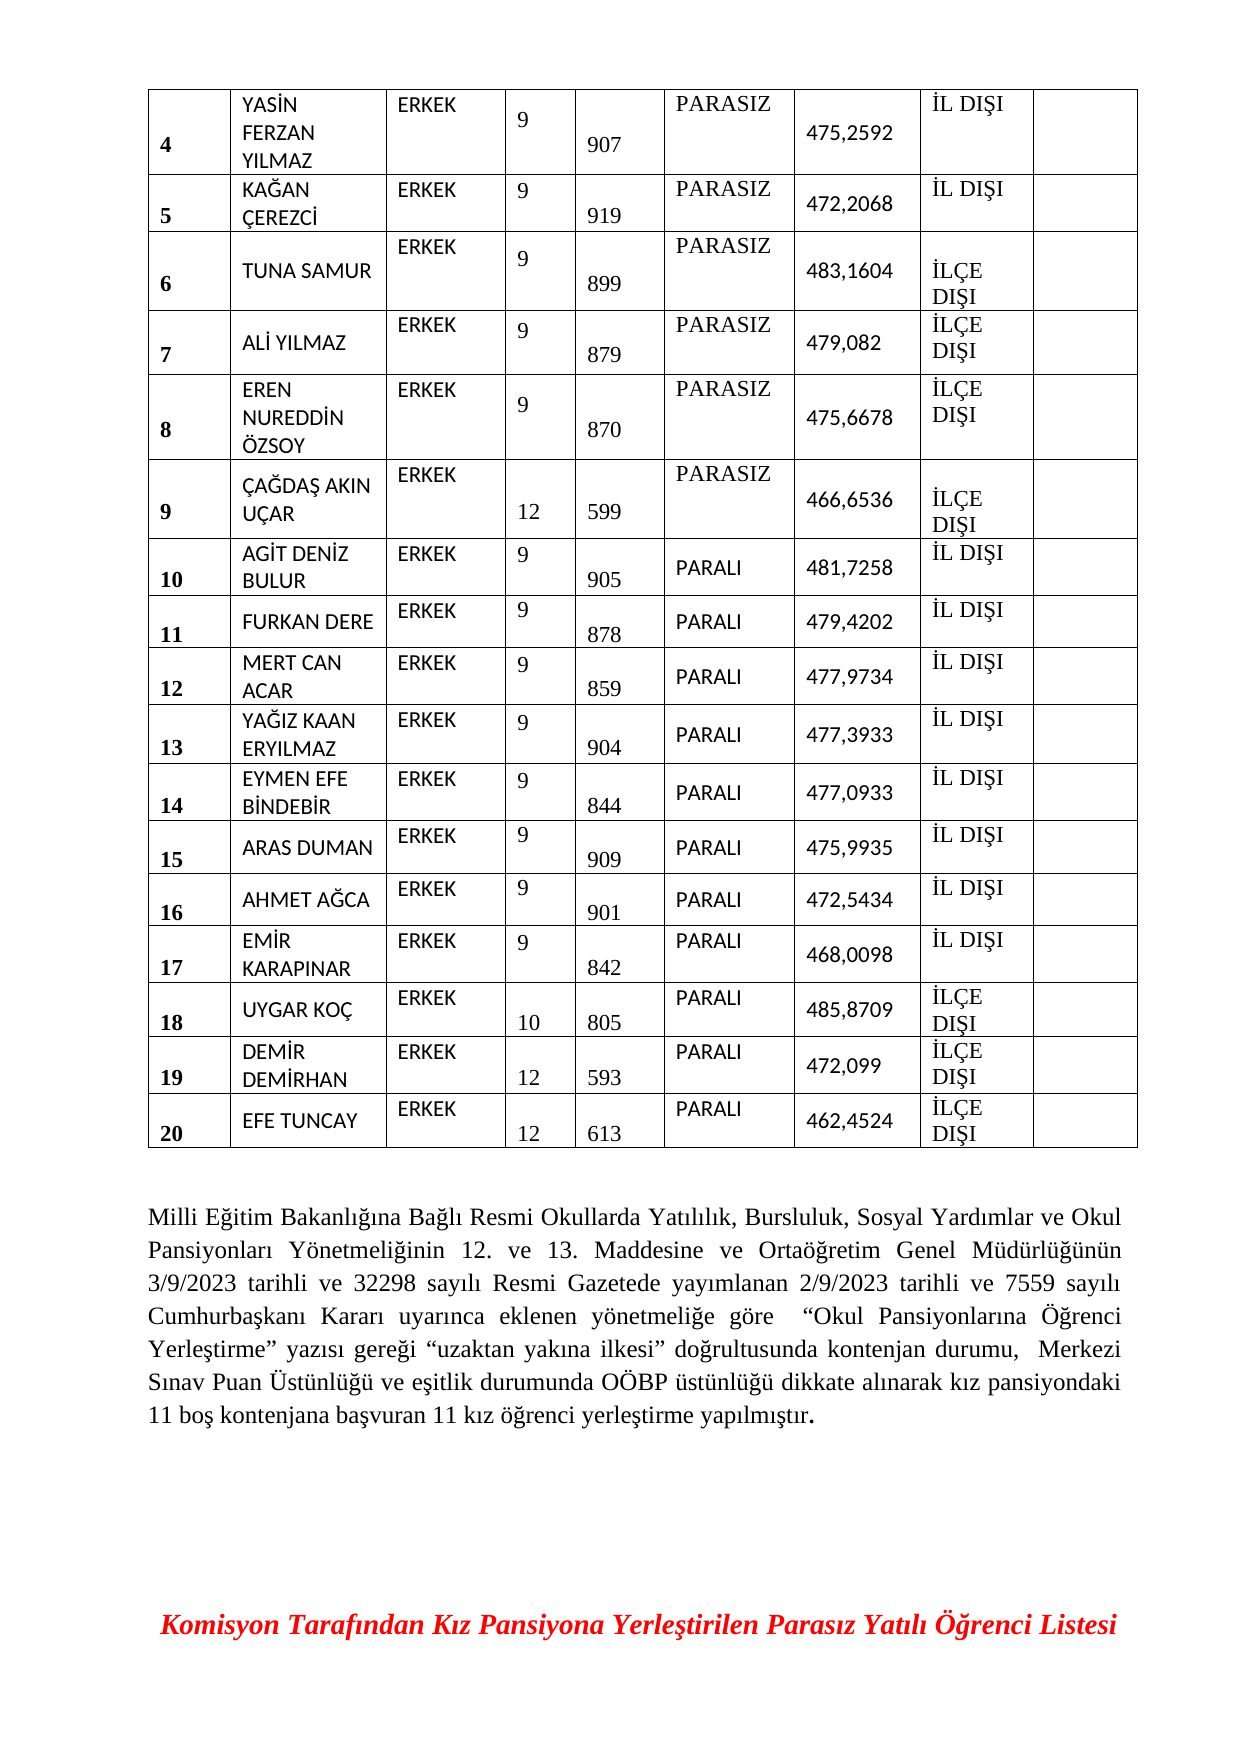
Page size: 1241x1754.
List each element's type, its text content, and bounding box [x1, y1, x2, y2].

table_cell 9 [149, 460, 230, 538]
table_cell ÇAĞDAŞ AKIN UÇAR [231, 460, 386, 538]
table_cell 16 [149, 874, 230, 925]
table_cell [1034, 874, 1137, 925]
table_cell 462,4524 [795, 1094, 920, 1147]
table_cell 19 [149, 1037, 230, 1093]
table_cell 466,6536 [795, 460, 920, 538]
table_cell İL DIŞI [921, 926, 1033, 982]
table_cell 475,9935 [795, 821, 920, 873]
table_cell 904 [576, 705, 664, 763]
table_cell PARALI [665, 983, 794, 1036]
table_cell 909 [576, 821, 664, 873]
table_cell 485,8709 [795, 983, 920, 1036]
table_cell PARALI [665, 874, 794, 925]
table_cell 468,0098 [795, 926, 920, 982]
table_cell 17 [149, 926, 230, 982]
table_cell ERKEK [387, 539, 505, 595]
table_cell [1034, 460, 1137, 538]
table_cell 5 [149, 175, 230, 231]
table_cell ERKEK [387, 596, 505, 647]
table_cell 12 [506, 460, 575, 538]
table_cell MERT CAN ACAR [231, 648, 386, 704]
table_cell 9 [506, 874, 575, 925]
table_cell 472,2068 [795, 175, 920, 231]
table_cell 472,5434 [795, 874, 920, 925]
table_cell PARALI [665, 596, 794, 647]
table_cell KAĞAN ÇEREZCİ [231, 175, 386, 231]
table_cell [1034, 705, 1137, 763]
table_cell 859 [576, 648, 664, 704]
table_cell EFE TUNCAY [231, 1094, 386, 1147]
table_cell PARALI [665, 1037, 794, 1093]
table_cell PARALI [665, 539, 794, 595]
table_cell 10 [506, 983, 575, 1036]
table_cell ERKEK [387, 90, 505, 174]
table_cell İLÇE DIŞI [921, 1037, 1033, 1093]
table_cell TUNA SAMUR [231, 232, 386, 309]
table_cell FURKAN DERE [231, 596, 386, 647]
table_cell 8 [149, 375, 230, 459]
table_cell 842 [576, 926, 664, 982]
table_cell [1034, 232, 1137, 309]
table_cell [1034, 539, 1137, 595]
table_cell 9 [506, 821, 575, 873]
table_cell ERKEK [387, 232, 505, 309]
table_cell 899 [576, 232, 664, 309]
table_cell AGİT DENİZ BULUR [231, 539, 386, 595]
table_cell 9 [506, 648, 575, 704]
table_cell ERKEK [387, 648, 505, 704]
table_cell [1034, 983, 1137, 1036]
table_cell ERKEK [387, 874, 505, 925]
table_cell [1034, 1094, 1137, 1147]
table_cell [1034, 1037, 1137, 1093]
table_cell UYGAR KOÇ [231, 983, 386, 1036]
table_cell 11 [149, 596, 230, 647]
table_cell 919 [576, 175, 664, 231]
table_cell AHMET AĞCA [231, 874, 386, 925]
table_cell 12 [149, 648, 230, 704]
table_cell PARASIZ [665, 460, 794, 538]
table_cell EYMEN EFE BİNDEBİR [231, 764, 386, 820]
table_cell ERKEK [387, 311, 505, 374]
table_cell 9 [506, 175, 575, 231]
table_cell İL DIŞI [921, 764, 1033, 820]
table_cell 9 [506, 311, 575, 374]
table_cell İLÇE DIŞI [921, 375, 1033, 459]
table_cell 879 [576, 311, 664, 374]
table_cell İL DIŞI [921, 539, 1033, 595]
table_cell 9 [506, 90, 575, 174]
table_cell 901 [576, 874, 664, 925]
table_cell İLÇE DIŞI [921, 1094, 1033, 1147]
table_cell ERKEK [387, 983, 505, 1036]
table_cell 477,3933 [795, 705, 920, 763]
table_cell 9 [506, 539, 575, 595]
table_cell 878 [576, 596, 664, 647]
table_cell İL DIŞI [921, 90, 1033, 174]
table_cell 907 [576, 90, 664, 174]
table_cell 479,4202 [795, 596, 920, 647]
table_cell 9 [506, 375, 575, 459]
table_cell PARALI [665, 821, 794, 873]
table_cell 477,9734 [795, 648, 920, 704]
table_cell ERKEK [387, 705, 505, 763]
table_cell 481,7258 [795, 539, 920, 595]
table_cell [1034, 648, 1137, 704]
table_cell YASİN FERZAN YILMAZ [231, 90, 386, 174]
table_cell [1034, 375, 1137, 459]
table_cell PARALI [665, 705, 794, 763]
table_cell 9 [506, 764, 575, 820]
table_cell 479,082 [795, 311, 920, 374]
table_cell PARALI [665, 1094, 794, 1147]
table_cell 477,0933 [795, 764, 920, 820]
table_cell 6 [149, 232, 230, 309]
table_cell 483,1604 [795, 232, 920, 309]
table_cell 9 [506, 705, 575, 763]
table_cell İLÇE DIŞI [921, 311, 1033, 374]
table_cell 475,6678 [795, 375, 920, 459]
table_cell 844 [576, 764, 664, 820]
table_cell 805 [576, 983, 664, 1036]
table_cell DEMİR DEMİRHAN [231, 1037, 386, 1093]
table_cell 12 [506, 1037, 575, 1093]
table_cell EMİR KARAPINAR [231, 926, 386, 982]
table_cell İL DIŞI [921, 648, 1033, 704]
table_cell 905 [576, 539, 664, 595]
table_cell 20 [149, 1094, 230, 1147]
table_cell [1034, 311, 1137, 374]
table_cell [1034, 175, 1137, 231]
table_cell ARAS DUMAN [231, 821, 386, 873]
table_cell PARALI [665, 764, 794, 820]
table_cell 593 [576, 1037, 664, 1093]
table_cell 10 [149, 539, 230, 595]
table_cell [1034, 821, 1137, 873]
table_cell YAĞIZ KAAN ERYILMAZ [231, 705, 386, 763]
table_cell 870 [576, 375, 664, 459]
table_cell 13 [149, 705, 230, 763]
table_cell PARASIZ [665, 375, 794, 459]
table_cell İLÇE DIŞI [921, 983, 1033, 1036]
table_cell [1034, 596, 1137, 647]
table_cell İLÇE DIŞI [921, 460, 1033, 538]
table_cell 14 [149, 764, 230, 820]
table_cell ERKEK [387, 764, 505, 820]
table_cell ERKEK [387, 375, 505, 459]
table_cell [1034, 764, 1137, 820]
table_cell İL DIŞI [921, 175, 1033, 231]
table_cell PARASIZ [665, 175, 794, 231]
table_cell 613 [576, 1094, 664, 1147]
table_cell İL DIŞI [921, 874, 1033, 925]
table_cell PARASIZ [665, 90, 794, 174]
text Milli Eğitim Bakanlığına Bağlı Resmi Okullarda Yatılılık, Bursluluk, Sosyal Yardımlar ve Okul Pansiyonları Yönetmeliğinin 12. ve 13. Maddesine ve Ortaöğretim Genel Müdürlüğünün 3/9/2023 tarihli ve 32298 sayılı Resmi Gazetede yayımlanan 2/9/2023 tarihli ve 7559 sayılı Cumhurbaşkanı Kararı uyarınca eklenen yönetmeliğe göre “Okul Pansiyonlarına Öğrenci Yerleştirme” yazısı gereği “uzaktan yakına ilkesi” doğrultusunda kontenjan durumu, Merkezi Sınav Puan Üstünlüğü ve eşitlik durumunda OÖBP üstünlüğü dikkate alınarak kız pansiyondaki 11 boş kontenjana başvuran 11 kız öğrenci yerleştirme yapılmıştır. [148, 1202, 1122, 1429]
table_cell 15 [149, 821, 230, 873]
table_cell 9 [506, 232, 575, 309]
table_cell İL DIŞI [921, 705, 1033, 763]
table_cell ALİ YILMAZ [231, 311, 386, 374]
table_cell [1034, 926, 1137, 982]
table_cell PARALI [665, 926, 794, 982]
table_cell ERKEK [387, 821, 505, 873]
table_cell 18 [149, 983, 230, 1036]
table_cell 599 [576, 460, 664, 538]
table_cell ERKEK [387, 1094, 505, 1147]
table_cell 9 [506, 926, 575, 982]
table_cell EREN NUREDDİN ÖZSOY [231, 375, 386, 459]
table_cell 7 [149, 311, 230, 374]
table_cell ERKEK [387, 175, 505, 231]
table_cell İL DIŞI [921, 596, 1033, 647]
table_cell 475,2592 [795, 90, 920, 174]
table_cell 4 [149, 90, 230, 174]
table_cell ERKEK [387, 460, 505, 538]
table_cell [1034, 90, 1137, 174]
table_cell 12 [506, 1094, 575, 1147]
table_cell PARASIZ [665, 232, 794, 309]
table_cell PARALI [665, 648, 794, 704]
table_cell 9 [506, 596, 575, 647]
table_cell PARASIZ [665, 311, 794, 374]
text Komisyon Tarafından Kız Pansiyona Yerleştirilen Parasız Yatılı Öğrenci Listesi [148, 1607, 1122, 1640]
table_cell 472,099 [795, 1037, 920, 1093]
table_cell İL DIŞI [921, 821, 1033, 873]
table_cell ERKEK [387, 926, 505, 982]
table_cell İLÇE DIŞI [921, 232, 1033, 309]
table_cell ERKEK [387, 1037, 505, 1093]
